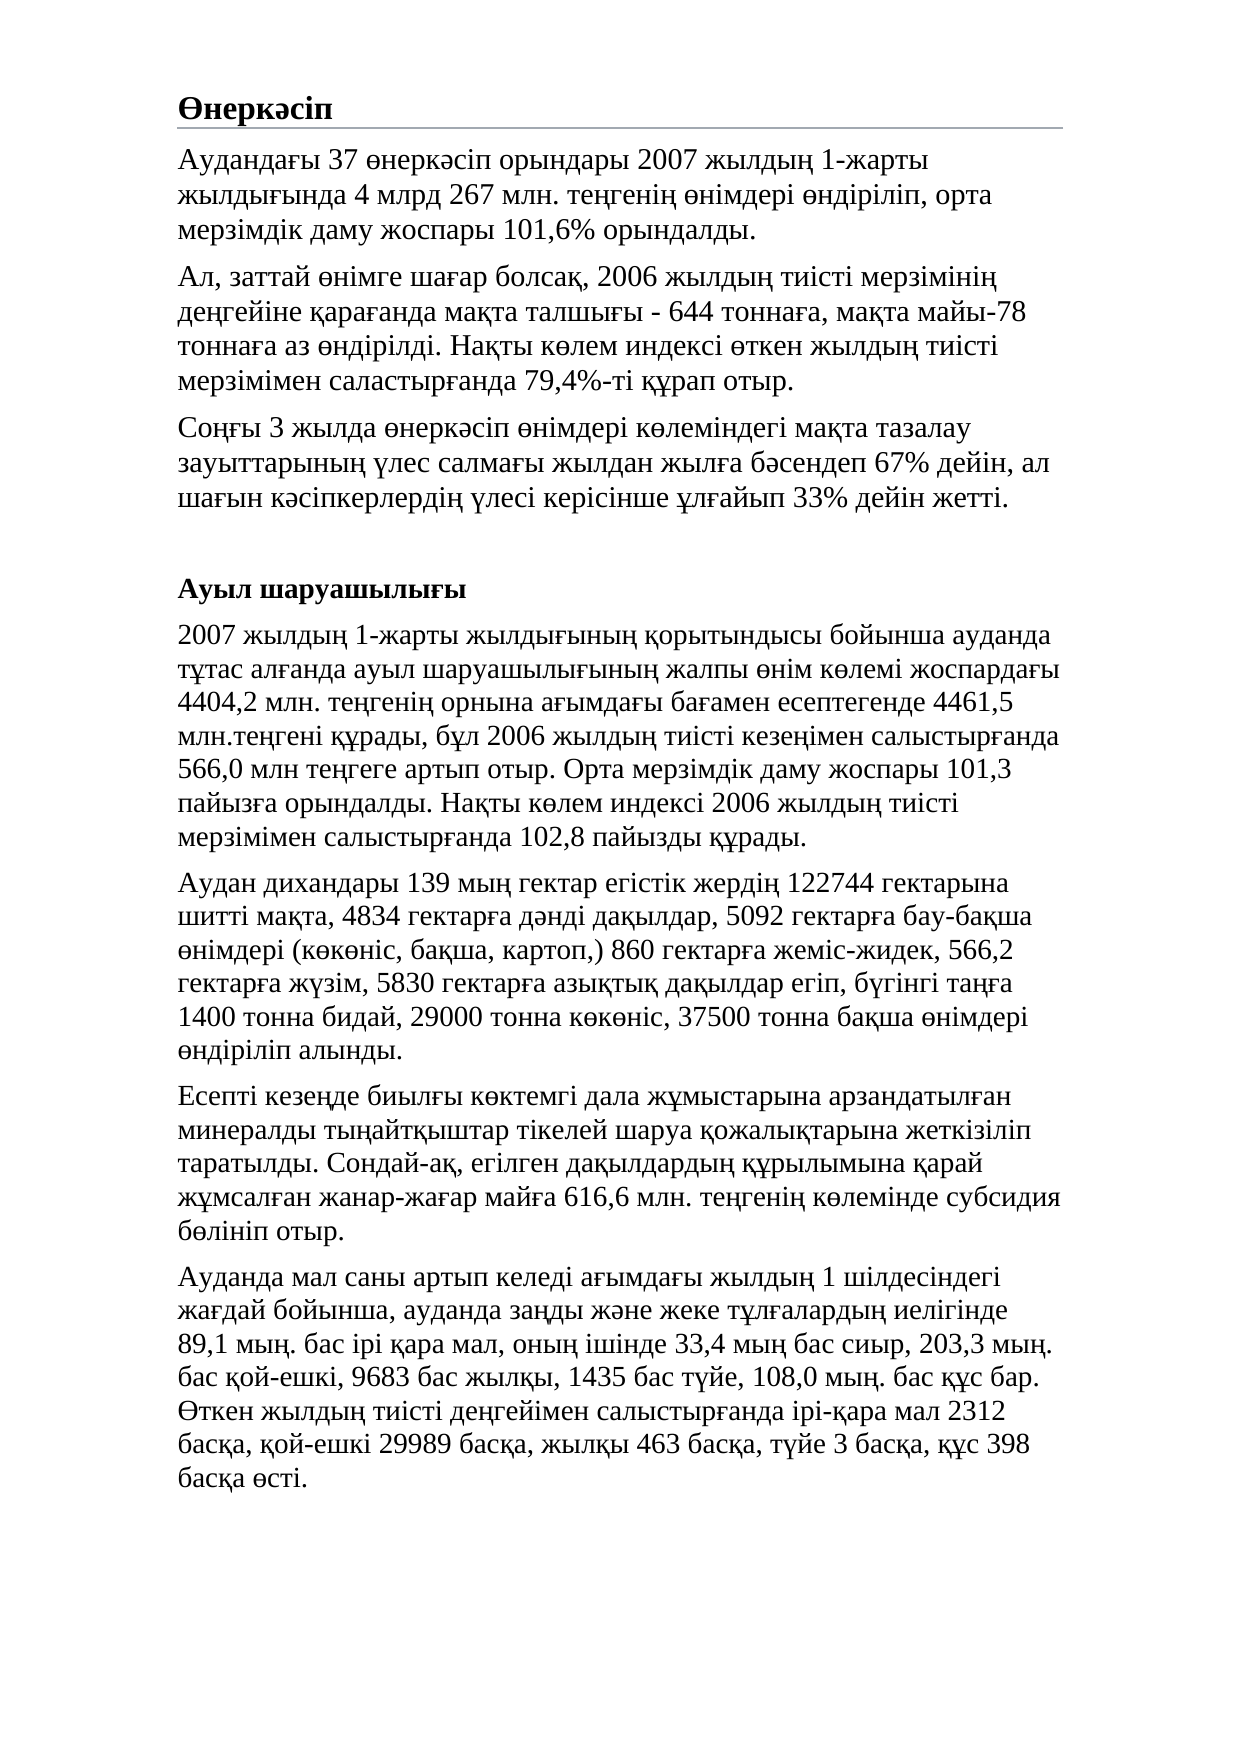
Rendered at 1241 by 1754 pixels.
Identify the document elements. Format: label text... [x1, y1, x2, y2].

subtitle Өнеркәсіп [177, 89, 1063, 127]
text 2007 жылдың 1-жарты жылдығының қорытындысы бойынша ауданда тұтас алғанда ауыл шаруашылығының жалпы өнім көлемі жоспардағы 4404,2 млн. теңгенің орнына ағымдағы бағамен есептегенде 4461,5 млн.теңгені құрады, бұл 2006 жылдың тиісті кезеңімен салыстырғанда 566,0 млн теңгеге артып отыр. Орта мерзімдік даму жоспары 101,3 пайызға орындалды. Нақты көлем индексі 2006 жылдың тиісті мерзімімен салыстырғанда 102,8 пайызды құрады. [177, 617, 1063, 852]
text Аудан дихандары 139 мың гектар егістік жердің 122744 гектарына шитті мақта, 4834 гектарға дәнді дақылдар, 5092 гектарға бау-бақша өнімдері (көкөніс, бақша, картоп,) 860 гектарға жеміс-жидек, 566,2 гектарға жүзім, 5830 гектарға азықтық дақылдар егіп, бүгінгі таңға 1400 тонна бидай, 29000 тонна көкөніс, 37500 тонна бақша өнімдері өндіріліп алынды. [177, 865, 1063, 1066]
text Ал, заттай өнімге шағар болсақ, 2006 жылдың тиісті мерзімінің деңгейіне қарағанда мақта талшығы - 644 тоннаға, мақта майы-78 тоннаға аз өндірілді. Нақты көлем индексі өткен жылдың тиісті мерзімімен саластырғанда 79,4%-ті құрап отыр. [177, 258, 1063, 397]
text Аудандағы 37 өнеркәсіп орындары 2007 жылдың 1-жарты жылдығында 4 млрд 267 млн. теңгенің өнімдері өндіріліп, орта мерзімдік даму жоспары 101,6% орындалды. [177, 142, 1063, 246]
text Есепті кезеңде биылғы көктемгі дала жұмыстарына арзандатылған минералды тыңайтқыштар тікелей шаруа қожалықтарына жеткізіліп таратылды. Сондай-ақ, егілген дақылдардың құрылымына қарай жұмсалған жанар-жағар майға 616,6 млн. теңгенің көлемінде субсидия бөлініп отыр. [177, 1078, 1063, 1246]
text Ауданда мал саны артып келеді ағымдағы жылдың 1 шілдесіндегі жағдай бойынша, ауданда заңды және жеке тұлғалардың иелігінде 89,1 мың. бас ірі қара мал, оның ішінде 33,4 мың бас сиыр, 203,3 мың. бас қой-ешкі, 9683 бас жылқы, 1435 бас түйе, 108,0 мың. бас құс бар. Өткен жылдың тиісті деңгейімен салыстырғанда ірі-қара мал 2312 басқа, қой-ешкі 29989 басқа, жылқы 463 басқа, түйе 3 басқа, құс 398 басқа өсті. [177, 1259, 1063, 1493]
text Соңғы 3 жылда өнеркәсіп өнімдері көлеміндегі мақта тазалау зауыттарының үлес салмағы жылдан жылға бәсендеп 67% дейін, ал шағын кәсіпкерлердің үлесі керісінше ұлғайып 33% дейін жетті. [177, 409, 1063, 513]
subtitle Ауыл шаруашылығы [177, 571, 1063, 605]
